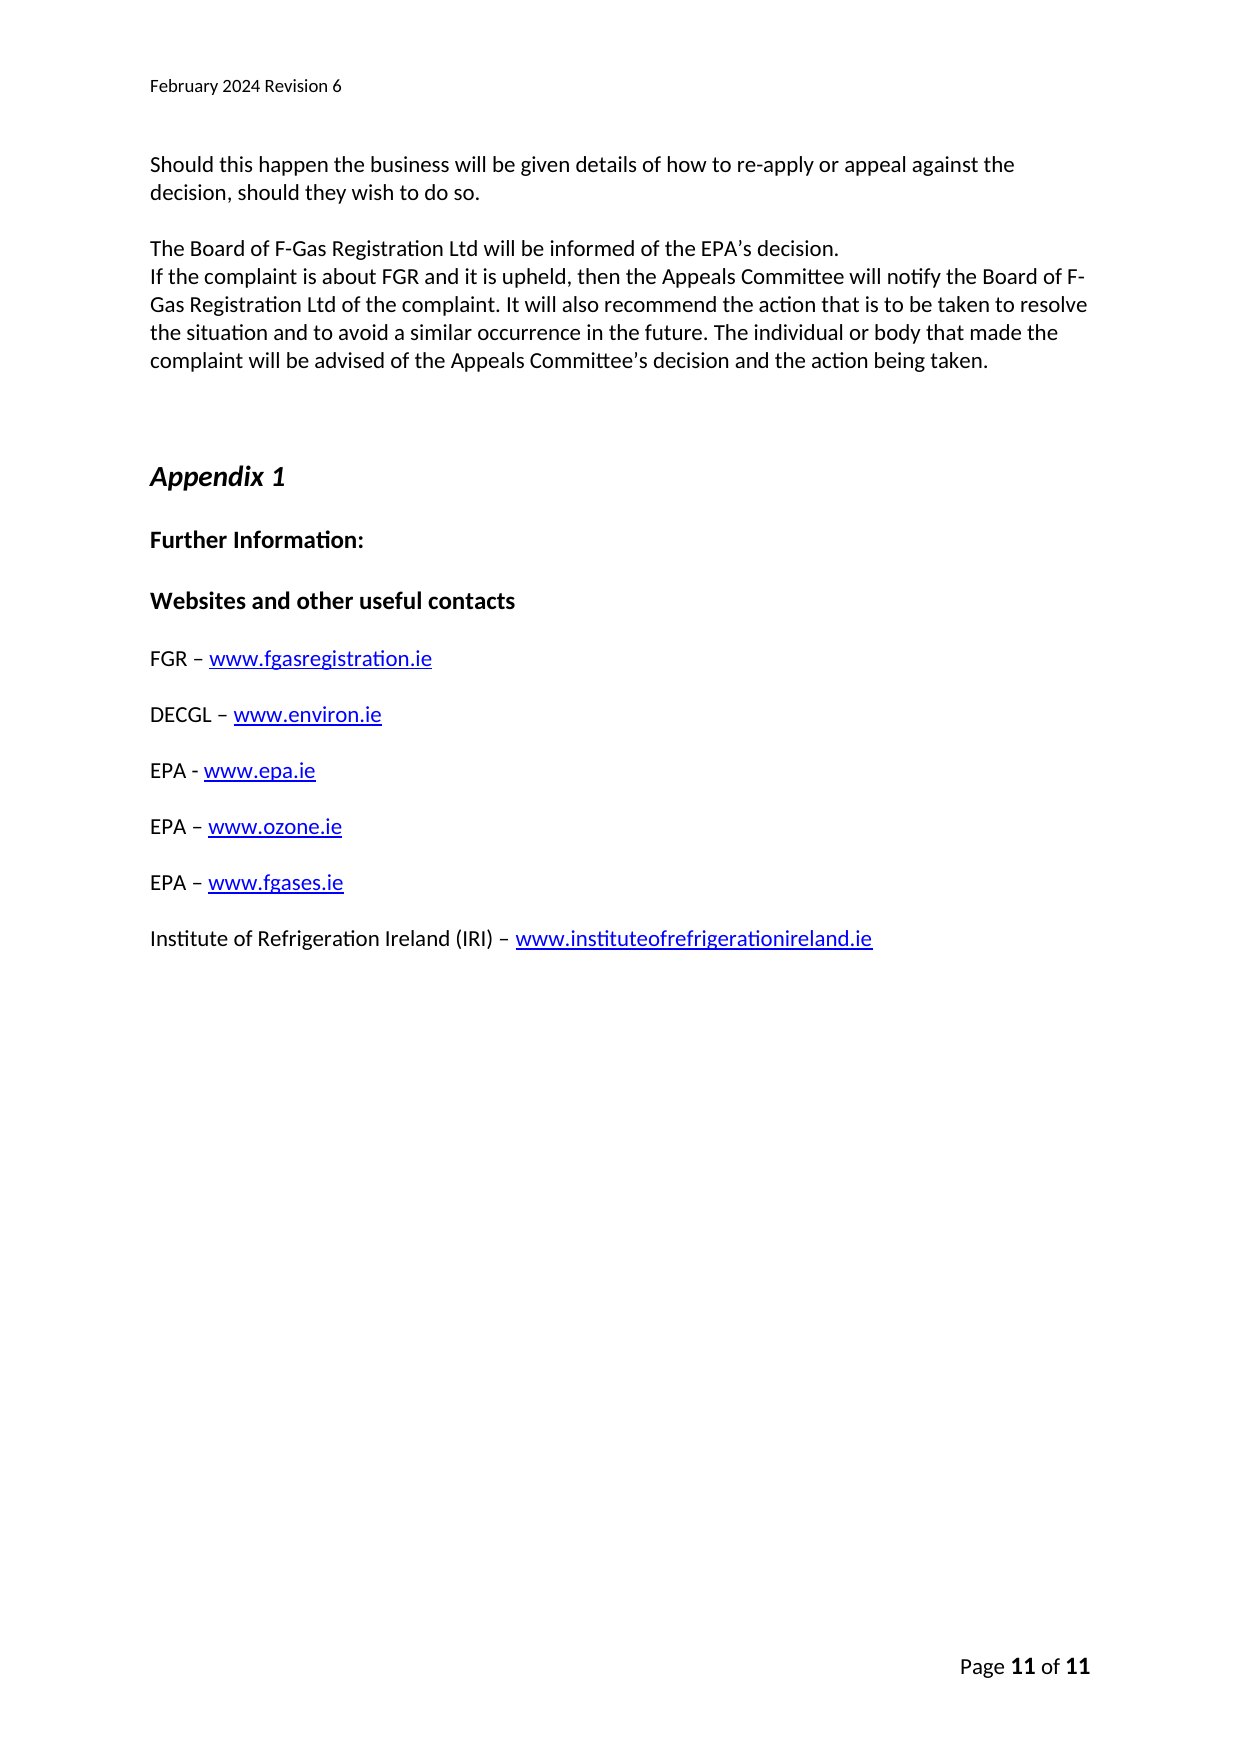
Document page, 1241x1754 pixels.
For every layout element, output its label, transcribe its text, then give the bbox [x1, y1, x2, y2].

text EPA – www.fgases.ie [150, 868, 1090, 896]
text FGR – www.fgasregistration.ie [150, 644, 1090, 672]
text Websites and other useful contacts [150, 585, 1090, 616]
text Further Information: [150, 524, 1090, 555]
text EPA - www.epa.ie [150, 756, 1090, 784]
text EPA – www.ozone.ie [150, 812, 1090, 840]
text If the complaint is about FGR and it is upheld, then the Appeals Committee will notify the Board of F-Gas Registration Ltd of the complaint. It will also recommend the action that is to be taken to resolve the situation and to avoid a similar occurrence in the future. The individual or body that made the complaint will be advised of the Appeals Committee’s decision and the action being taken. [150, 262, 1090, 374]
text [150, 150, 1090, 206]
text Institute of Refrigeration Ireland (IRI) – www.instituteofrefrigerationireland.ie [150, 924, 1090, 952]
text The Board of F-Gas Registration Ltd will be informed of the EPA’s decision. [150, 234, 1090, 262]
text DECGL – www.environ.ie [150, 700, 1090, 728]
text Appendix 1 [150, 458, 1090, 494]
